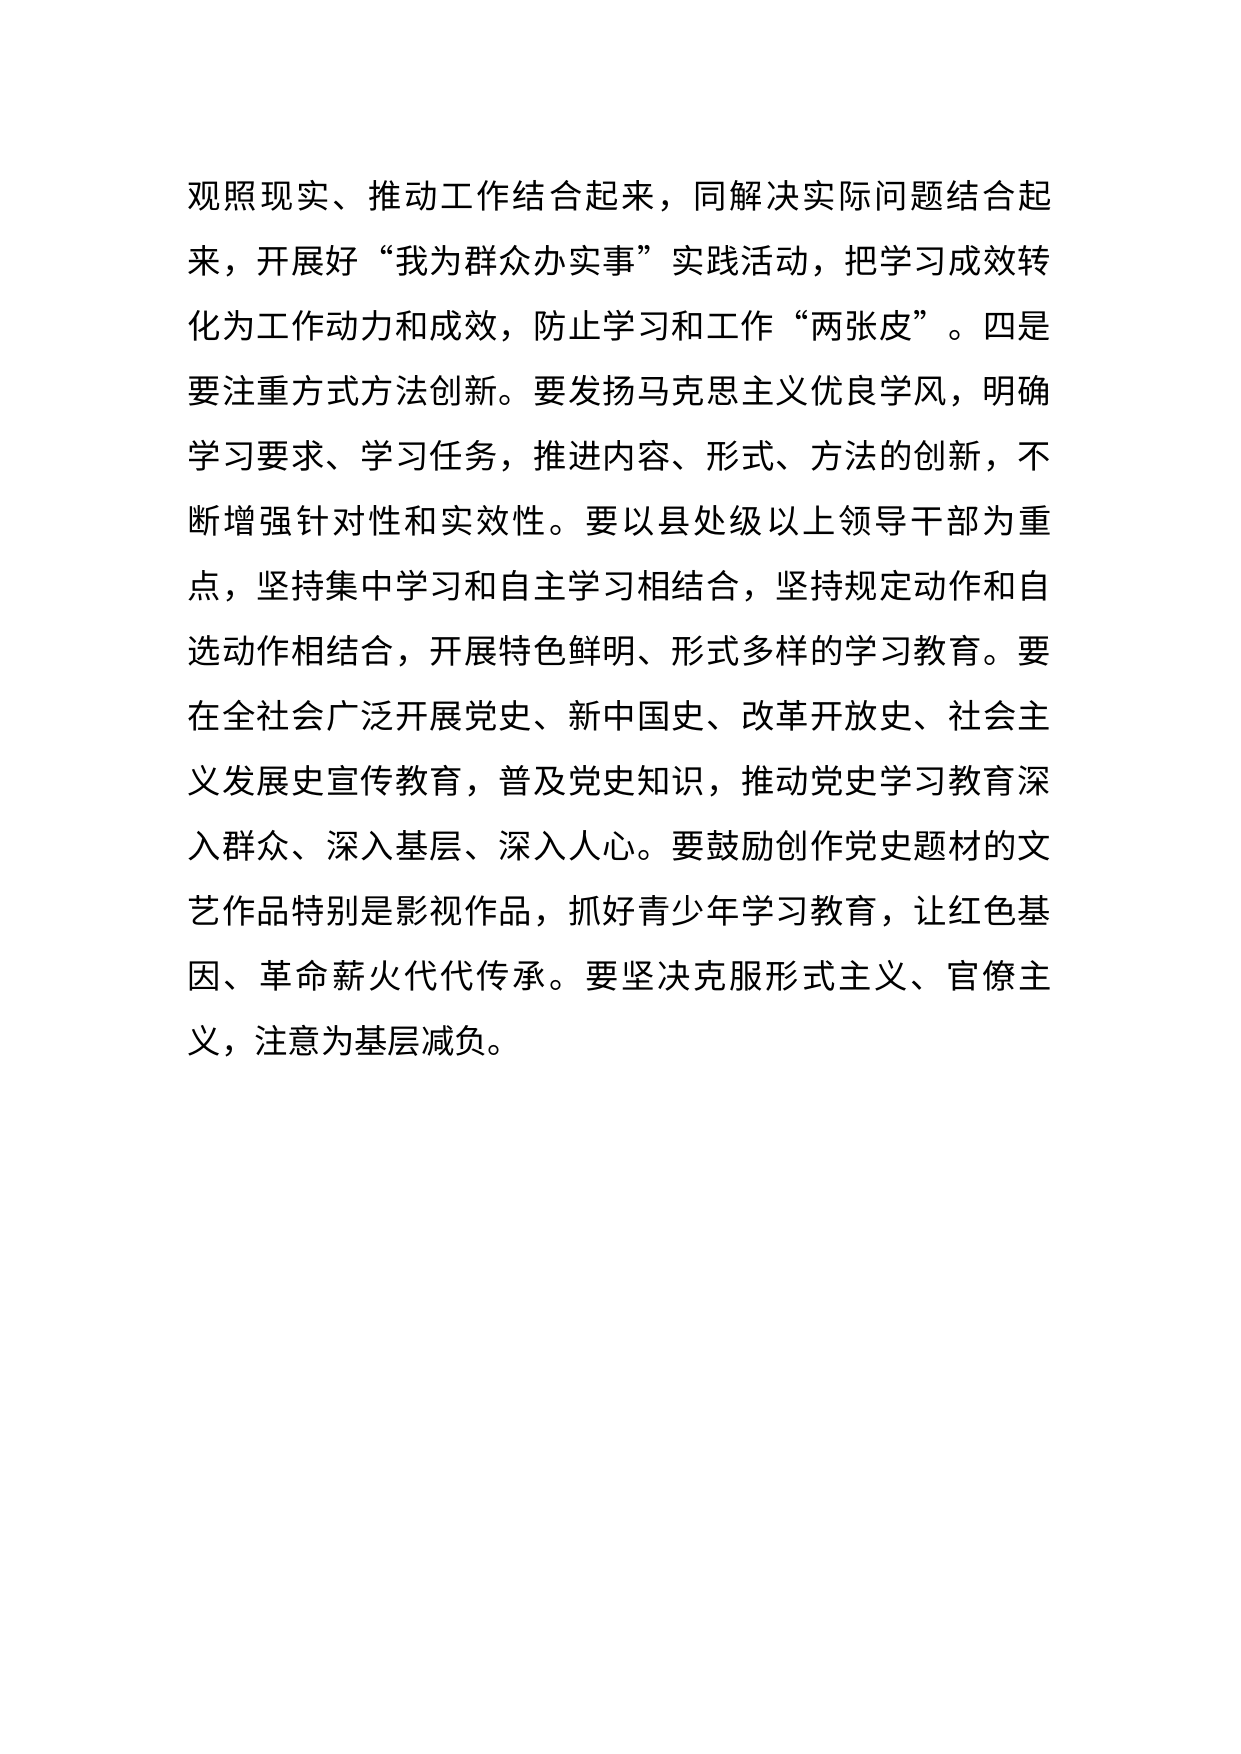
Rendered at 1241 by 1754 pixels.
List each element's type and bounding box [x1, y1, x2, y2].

text [187, 162, 1053, 1072]
